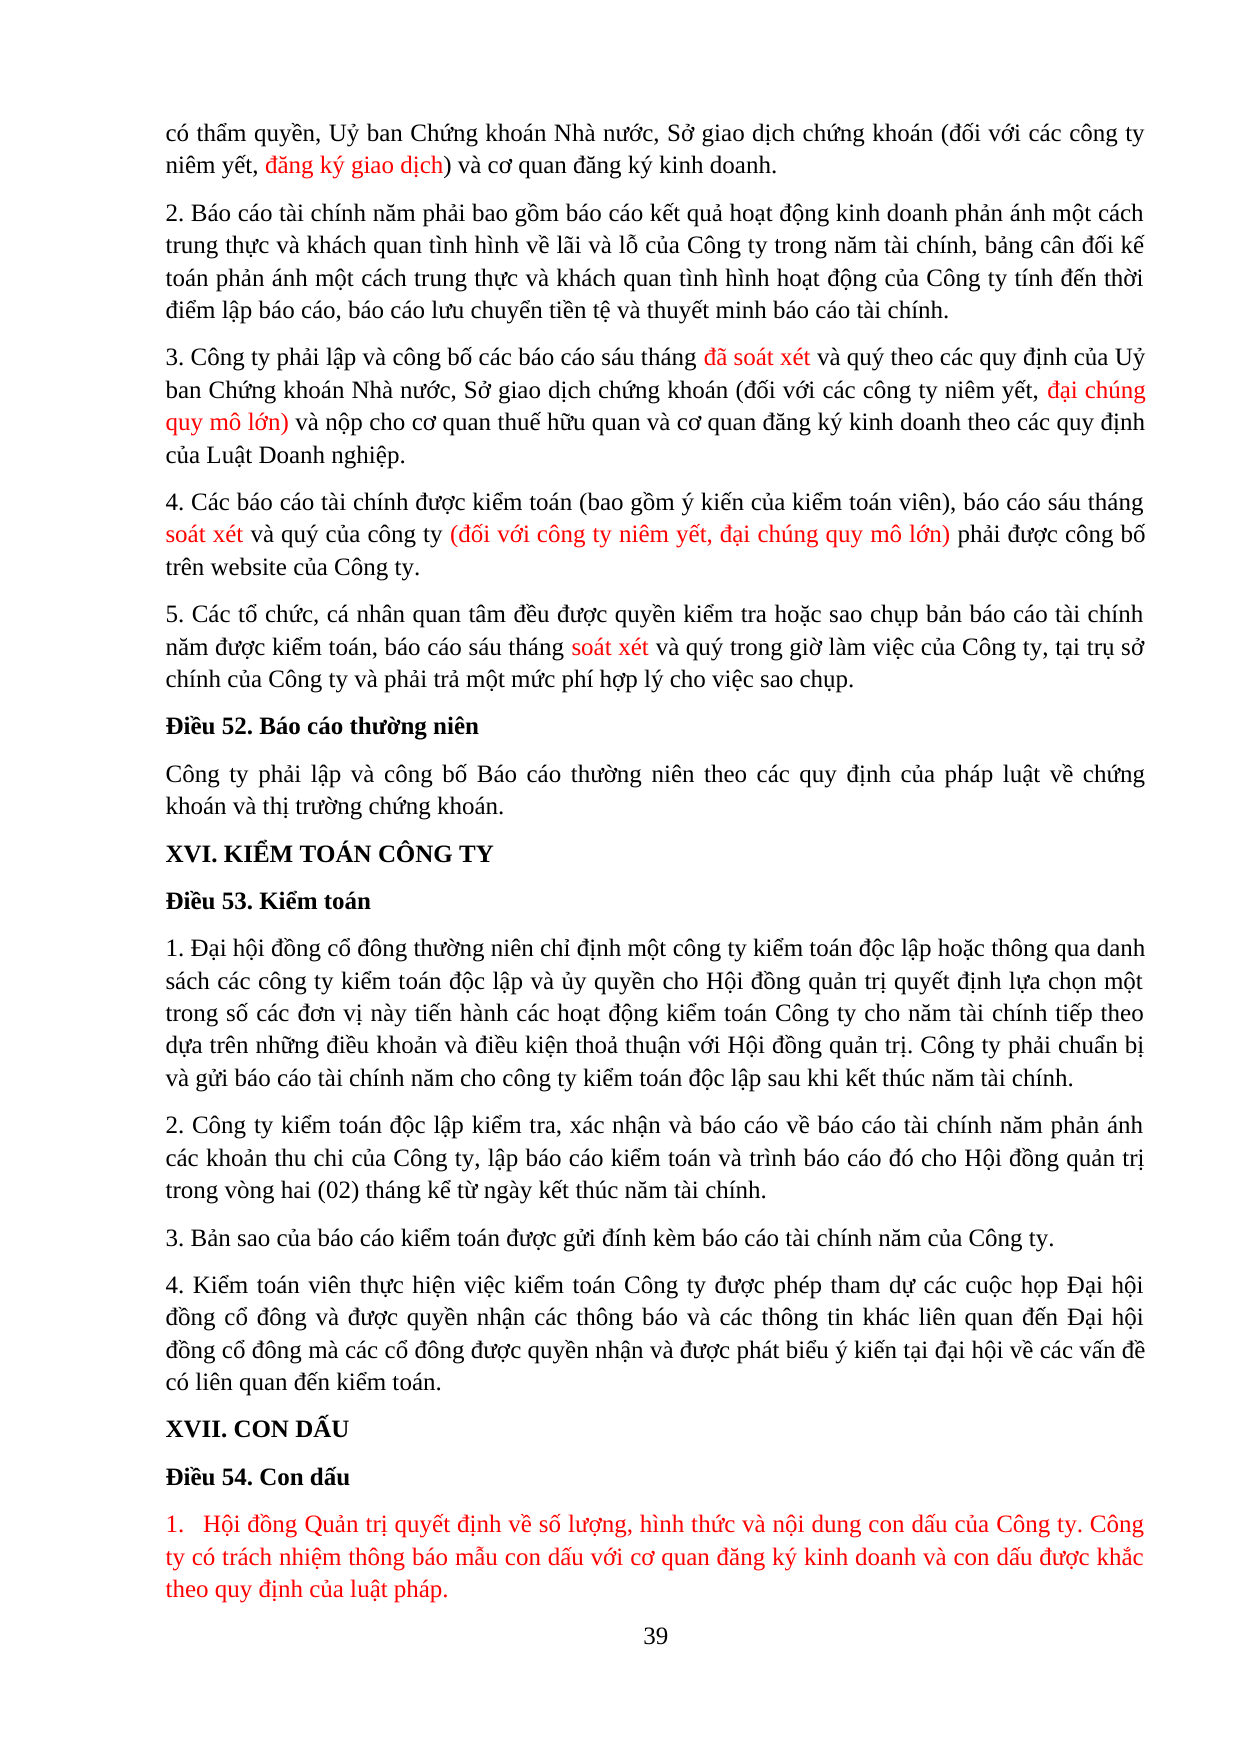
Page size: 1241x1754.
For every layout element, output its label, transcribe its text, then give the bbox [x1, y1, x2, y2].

text 3. Bản sao của báo cáo kiểm toán được gửi đính kèm báo cáo tài chính năm của Công ty. [165, 1223, 1146, 1251]
text 1. Đại hội đồng cổ đông thường niên chỉ định một công ty kiểm toán độc lập hoặc thông qua danh sách các công ty kiểm toán độc lập và ủy quyền cho Hội đồng quản trị quyết định lựa chọn một trong số các đơn vị này tiến hành các hoạt động kiểm toán Công ty cho năm tài chính tiếp theo dựa trên những điều khoản và điều kiện thoả thuận với Hội đồng quản trị. Công ty phải chuẩn bị và gửi báo cáo tài chính năm cho công ty kiểm toán độc lập sau khi kết thúc năm tài chính. [165, 933, 1146, 1092]
subtitle Điều 52. Báo cáo thường niên [165, 711, 1146, 740]
subtitle XVII. CON DẤU [165, 1414, 1146, 1443]
list Hội đồng Quản trị quyết định về số lượng, hình thức và nội dung con dấu của Công ty. Công ty có trách nhiệm thông báo mẫu con dấu với cơ quan đăng ký kinh doanh và con dấu được khắc theo quy định của luật pháp. [165, 1509, 1146, 1603]
subtitle Điều 53. Kiểm toán [165, 886, 1146, 915]
text 3. Công ty phải lập và công bố các báo cáo sáu tháng đã soát xét và quý theo các quy định của Uỷ ban Chứng khoán Nhà nước, Sở giao dịch chứng khoán (đối với các công ty niêm yết, đại chúng quy mô lớn) và nộp cho cơ quan thuế hữu quan và cơ quan đăng ký kinh doanh theo các quy định của Luật Doanh nghiệp. [165, 342, 1146, 468]
text 2. Báo cáo tài chính năm phải bao gồm báo cáo kết quả hoạt động kinh doanh phản ánh một cách trung thực và khách quan tình hình về lãi và lỗ của Công ty trong năm tài chính, bảng cân đối kế toán phản ánh một cách trung thực và khách quan tình hình hoạt động của Công ty tính đến thời điểm lập báo cáo, báo cáo lưu chuyển tiền tệ và thuyết minh báo cáo tài chính. [165, 198, 1146, 324]
text 4. Các báo cáo tài chính được kiểm toán (bao gồm ý kiến của kiểm toán viên), báo cáo sáu tháng soát xét và quý của công ty (đối với công ty niêm yết, đại chúng quy mô lớn) phải được công bố trên website của Công ty. [165, 487, 1146, 581]
subtitle Điều 54. Con dấu [165, 1462, 1146, 1491]
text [165, 118, 1146, 179]
subtitle XVI. KIỂM TOÁN CÔNG TY [165, 839, 1146, 867]
text 4. Kiểm toán viên thực hiện việc kiểm toán Công ty được phép tham dự các cuộc họp Đại hội đồng cổ đông và được quyền nhận các thông báo và các thông tin khác liên quan đến Đại hội đồng cổ đông mà các cổ đông được quyền nhận và được phát biểu ý kiến tại đại hội về các vấn đề có liên quan đến kiểm toán. [165, 1270, 1146, 1396]
text 2. Công ty kiểm toán độc lập kiểm tra, xác nhận và báo cáo về báo cáo tài chính năm phản ánh các khoản thu chi của Công ty, lập báo cáo kiểm toán và trình báo cáo đó cho Hội đồng quản trị trong vòng hai (02) tháng kể từ ngày kết thúc năm tài chính. [165, 1110, 1146, 1204]
text Công ty phải lập và công bố Báo cáo thường niên theo các quy định của pháp luật về chứng khoán và thị trường chứng khoán. [165, 759, 1146, 820]
text 5. Các tổ chức, cá nhân quan tâm đều được quyền kiểm tra hoặc sao chụp bản báo cáo tài chính năm được kiểm toán, báo cáo sáu tháng soát xét và quý trong giờ làm việc của Công ty, tại trụ sở chính của Công ty và phải trả một mức phí hợp lý cho việc sao chụp. [165, 599, 1146, 693]
